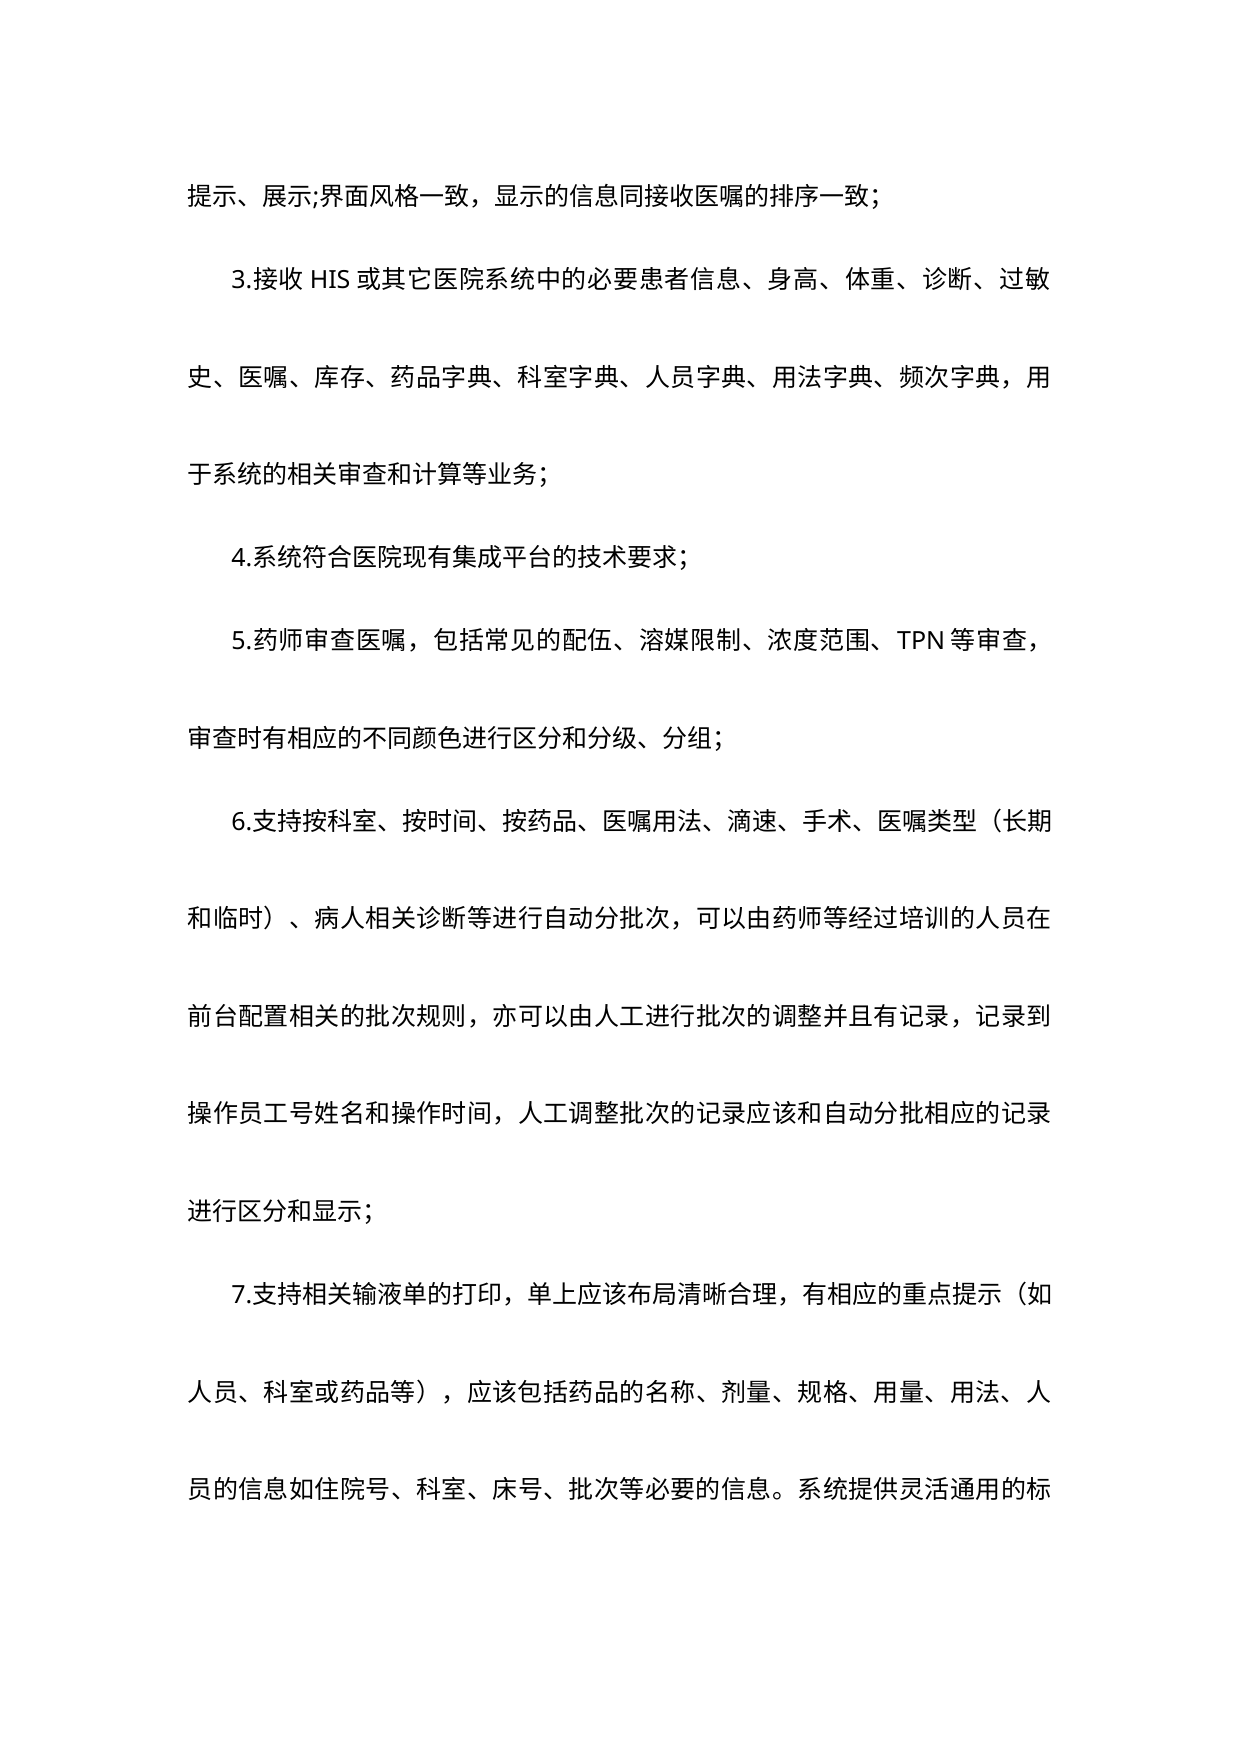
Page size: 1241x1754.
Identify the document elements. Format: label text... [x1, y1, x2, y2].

text 6.支持按科室、按时间、按药品、医嘱用法、滴速、手术、医嘱类型（长期和临时）、病人相关诊断等进行自动分批次，可以由药师等经过培训的人员在前台配置相关的批次规则，亦可以由人工进行批次的调整并且有记录，记录到操作员工号姓名和操作时间，人工调整批次的记录应该和自动分批相应的记录进行区分和显示； [187, 787, 1053, 1242]
text 5.药师审查医嘱，包括常见的配伍、溶媒限制、浓度范围、TPN等审查，审查时有相应的不同颜色进行区分和分级、分组； [187, 606, 1053, 769]
text 4.系统符合医院现有集成平台的技术要求； [187, 523, 1053, 588]
text 3.接收HIS或其它医院系统中的必要患者信息、身高、体重、诊断、过敏史、医嘱、库存、药品字典、科室字典、人员字典、用法字典、频次字典，用于系统的相关审查和计算等业务； [187, 245, 1053, 505]
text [187, 1260, 1053, 1520]
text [187, 162, 1053, 227]
